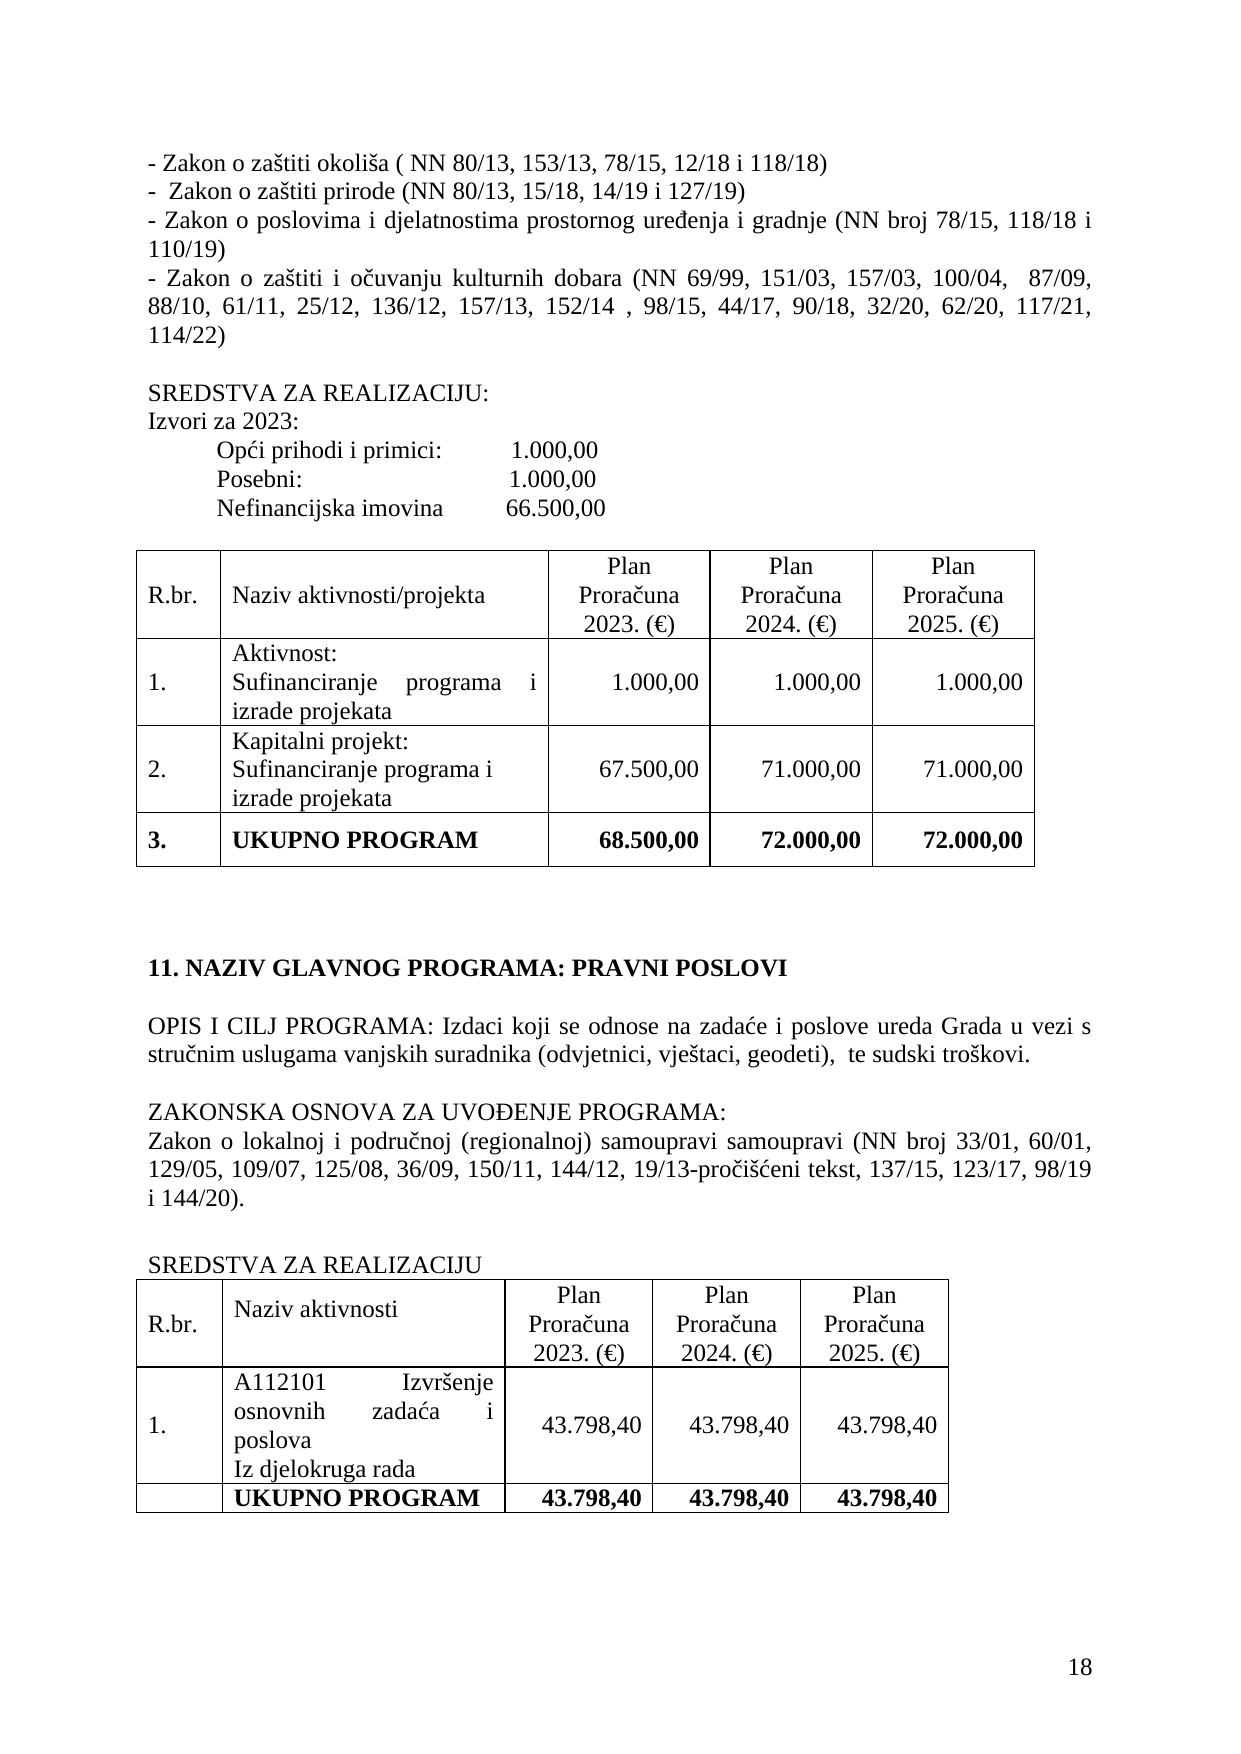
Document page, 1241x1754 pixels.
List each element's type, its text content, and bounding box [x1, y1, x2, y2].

text OPIS I CILJ PROGRAMA: Izdaci koji se odnose na zadaće i poslove ureda Grada u vezi s stručnim uslugama vanjskih suradnika (odvjetnici, vještaci, geodeti), te sudski troškovi. [148, 1011, 1093, 1068]
table_cell 3. [137, 813, 220, 866]
table_cell 1.000,00 [873, 639, 1034, 725]
text Nefinancijska imovina 66.500,00 [148, 493, 1093, 521]
text SREDSTVA ZA REALIZACIJU: [148, 378, 1093, 406]
table_header Plan Proračuna 2024. (€) [653, 1280, 800, 1366]
text - Zakon o poslovima i djelatnostima prostornog uređenja i gradnje (NN broj 78/15, 118/18 i 110/19) [148, 205, 1093, 263]
table_cell UKUPNO PROGRAM [223, 1484, 504, 1512]
table_cell 72.000,00 [711, 813, 872, 866]
table_cell UKUPNO PROGRAM [221, 813, 548, 866]
table_cell A112101 Izvršenje osnovnih zadaća i poslova Iz djelokruga rada [223, 1368, 504, 1482]
table_cell 1. [137, 1368, 222, 1482]
text - Zakon o zaštiti prirode (NN 80/13, 15/18, 14/19 i 127/19) [148, 176, 1093, 205]
text Izvori za 2023: [148, 406, 1093, 435]
table_header Plan Proračuna 2024. (€) [711, 551, 872, 637]
table_cell 2. [137, 726, 220, 812]
table_cell 43.798,40 [506, 1368, 652, 1482]
text - Zakon o zaštiti okoliša ( NN 80/13, 153/13, 78/15, 12/18 i 118/18) [148, 148, 1093, 176]
text Posebni: 1.000,00 [148, 464, 1093, 493]
table_header Plan Proračuna 2025. (€) [801, 1280, 948, 1366]
text SREDSTVA ZA REALIZACIJU [148, 1250, 1093, 1279]
table_cell 1.000,00 [711, 639, 872, 725]
table_cell 72.000,00 [873, 813, 1034, 866]
text - Zakon o zaštiti i očuvanju kulturnih dobara (NN 69/99, 151/03, 157/03, 100/04, 87/09, 88/10, 61/11, 25/12, 136/12, 157/13, 152/14 , 98/15, 44/17, 90/18, 32/20, 62/20, 117/21, 114/22) [148, 263, 1093, 349]
table_cell 43.798,40 [653, 1484, 800, 1512]
text Opći prihodi i primici: 1.000,00 [148, 435, 1093, 464]
table_header Plan Proračuna 2023. (€) [549, 551, 709, 637]
text 11. NAZIV GLAVNOG PROGRAMA: PRAVNI POSLOVI [148, 953, 1093, 982]
text ZAKONSKA OSNOVA ZA UVOĐENJE PROGRAMA: [148, 1097, 1093, 1126]
table_cell 67.500,00 [549, 726, 709, 812]
table_header Naziv aktivnosti [223, 1280, 504, 1366]
table_cell 43.798,40 [506, 1484, 652, 1512]
table_cell 71.000,00 [711, 726, 872, 812]
table_cell 1. [137, 639, 220, 725]
table_header R.br. [137, 551, 220, 637]
table_header Plan Proračuna 2025. (€) [873, 551, 1034, 637]
table_cell [137, 1484, 222, 1512]
table_cell Aktivnost: Sufinanciranje programa i izrade projekata [221, 639, 548, 725]
table_cell 68.500,00 [549, 813, 709, 866]
table_cell Kapitalni projekt: Sufinanciranje programa i izrade projekata [221, 726, 548, 812]
text Zakon o lokalnoj i područnoj (regionalnoj) samoupravi samoupravi (NN broj 33/01, 60/01, 129/05, 109/07, 125/08, 36/09, 150/11, 144/12, 19/13-pročišćeni tekst, 137/15, 123/17, 98/19 i 144/20). [148, 1126, 1093, 1212]
table_header R.br. [137, 1280, 222, 1366]
table_cell 43.798,40 [653, 1368, 800, 1482]
table_cell 71.000,00 [873, 726, 1034, 812]
table_cell 43.798,40 [801, 1368, 948, 1482]
table_header Plan Proračuna 2023. (€) [506, 1280, 652, 1366]
table_cell 1.000,00 [549, 639, 709, 725]
table_header Naziv aktivnosti/projekta [221, 551, 548, 637]
table_cell 43.798,40 [801, 1484, 948, 1512]
